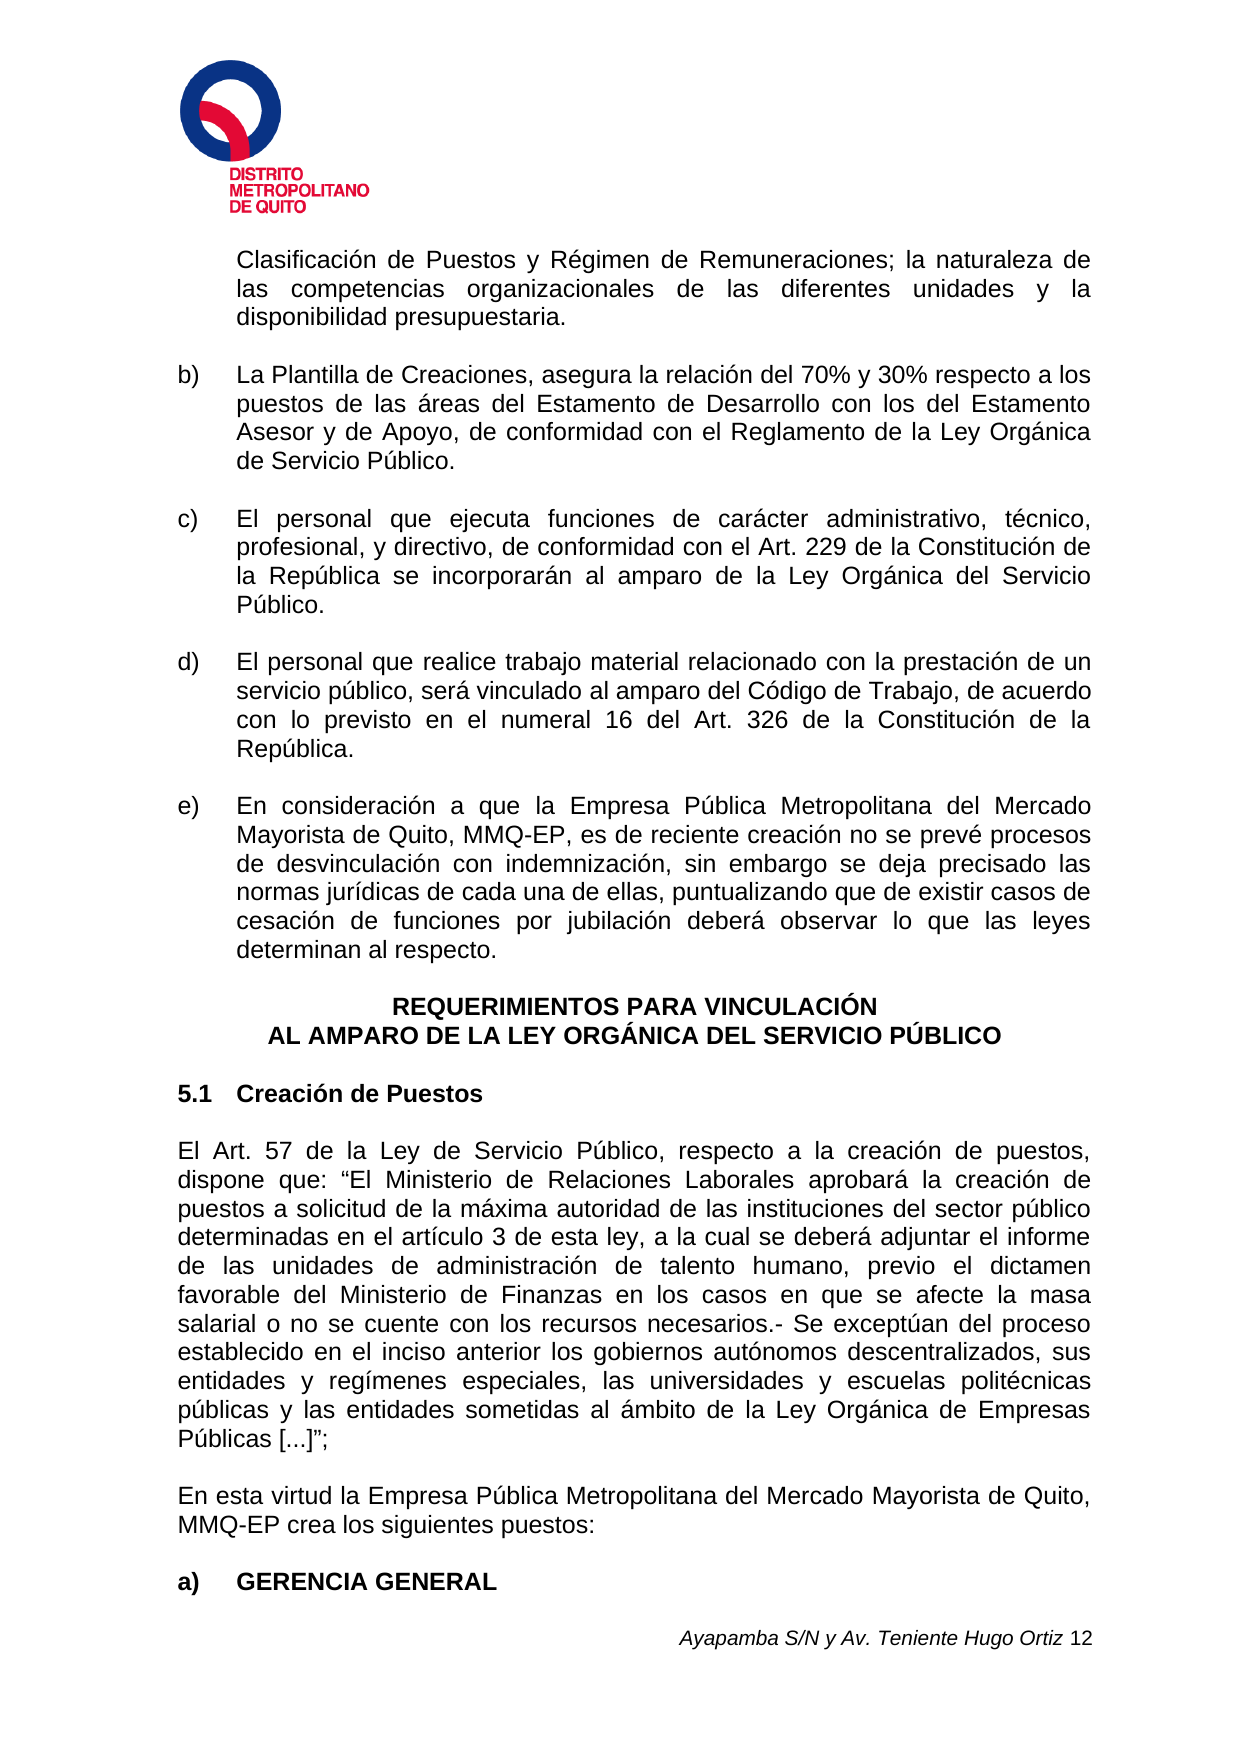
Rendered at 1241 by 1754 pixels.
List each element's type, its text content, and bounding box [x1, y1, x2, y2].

list El personal que ejecuta funciones de carácter administrativo, técnico, profesional, y directivo, de conformidad con el Art. 229 de la Constitución de la República se incorporarán al amparo de la Ley Orgánica del Servicio Público. [177, 504, 1092, 619]
picture [177, 59, 378, 217]
list REQUERIMIENTOS PARA VINCULACIÓN [177, 992, 1092, 1021]
list GERENCIA GENERAL [177, 1567, 1092, 1596]
list En consideración a que la Empresa Pública Metropolitana del Mercado Mayorista de Quito, MMQ-EP, es de reciente creación no se prevé procesos de desvinculación con indemnización, sin embargo se deja precisado las normas jurídicas de cada una de ellas, puntualizando que de existir casos de cesación de funciones por jubilación deberá observar lo que las leyes determinan al respecto. [177, 791, 1092, 964]
list AL AMPARO DE LA LEY ORGÁNICA DEL SERVICIO PÚBLICO [177, 1021, 1092, 1050]
text En esta virtud la Empresa Pública Metropolitana del Mercado Mayorista de Quito, MMQ-EP crea los siguientes puestos: [177, 1481, 1092, 1539]
list El personal que realice trabajo material relacionado con la prestación de un servicio público, será vinculado al amparo del Código de Trabajo, de acuerdo con lo previsto en el numeral 16 del Art. 326 de la Constitución de la República. [177, 647, 1092, 762]
text El Art. 57 de la Ley de Servicio Público, respecto a la creación de puestos, dispone que: “El Ministerio de Relaciones Laborales aprobará la creación de puestos a solicitud de la máxima autoridad de las instituciones del sector público determinadas en el artículo 3 de esta ley, a la cual se deberá adjuntar el informe de las unidades de administración de talento humano, previo el dictamen favorable del Ministerio de Finanzas en los casos en que se afecte la masa salarial o no se cuente con los recursos necesarios.- Se exceptúan del proceso establecido en el inciso anterior los gobiernos autónomos descentralizados, sus entidades y regímenes especiales, las universidades y escuelas politécnicas públicas y las entidades sometidas al ámbito de la Ley Orgánica de Empresas Públicas [...]”; [177, 1136, 1092, 1452]
list La Plantilla de Creaciones, asegura la relación del 70% y 30% respecto a los puestos de las áreas del Estamento de Desarrollo con los del Estamento Asesor y de Apoyo, de conformidad con el Reglamento de la Ley Orgánica de Servicio Público. [177, 360, 1092, 475]
subtitle Creación de Puestos [177, 1079, 1092, 1107]
